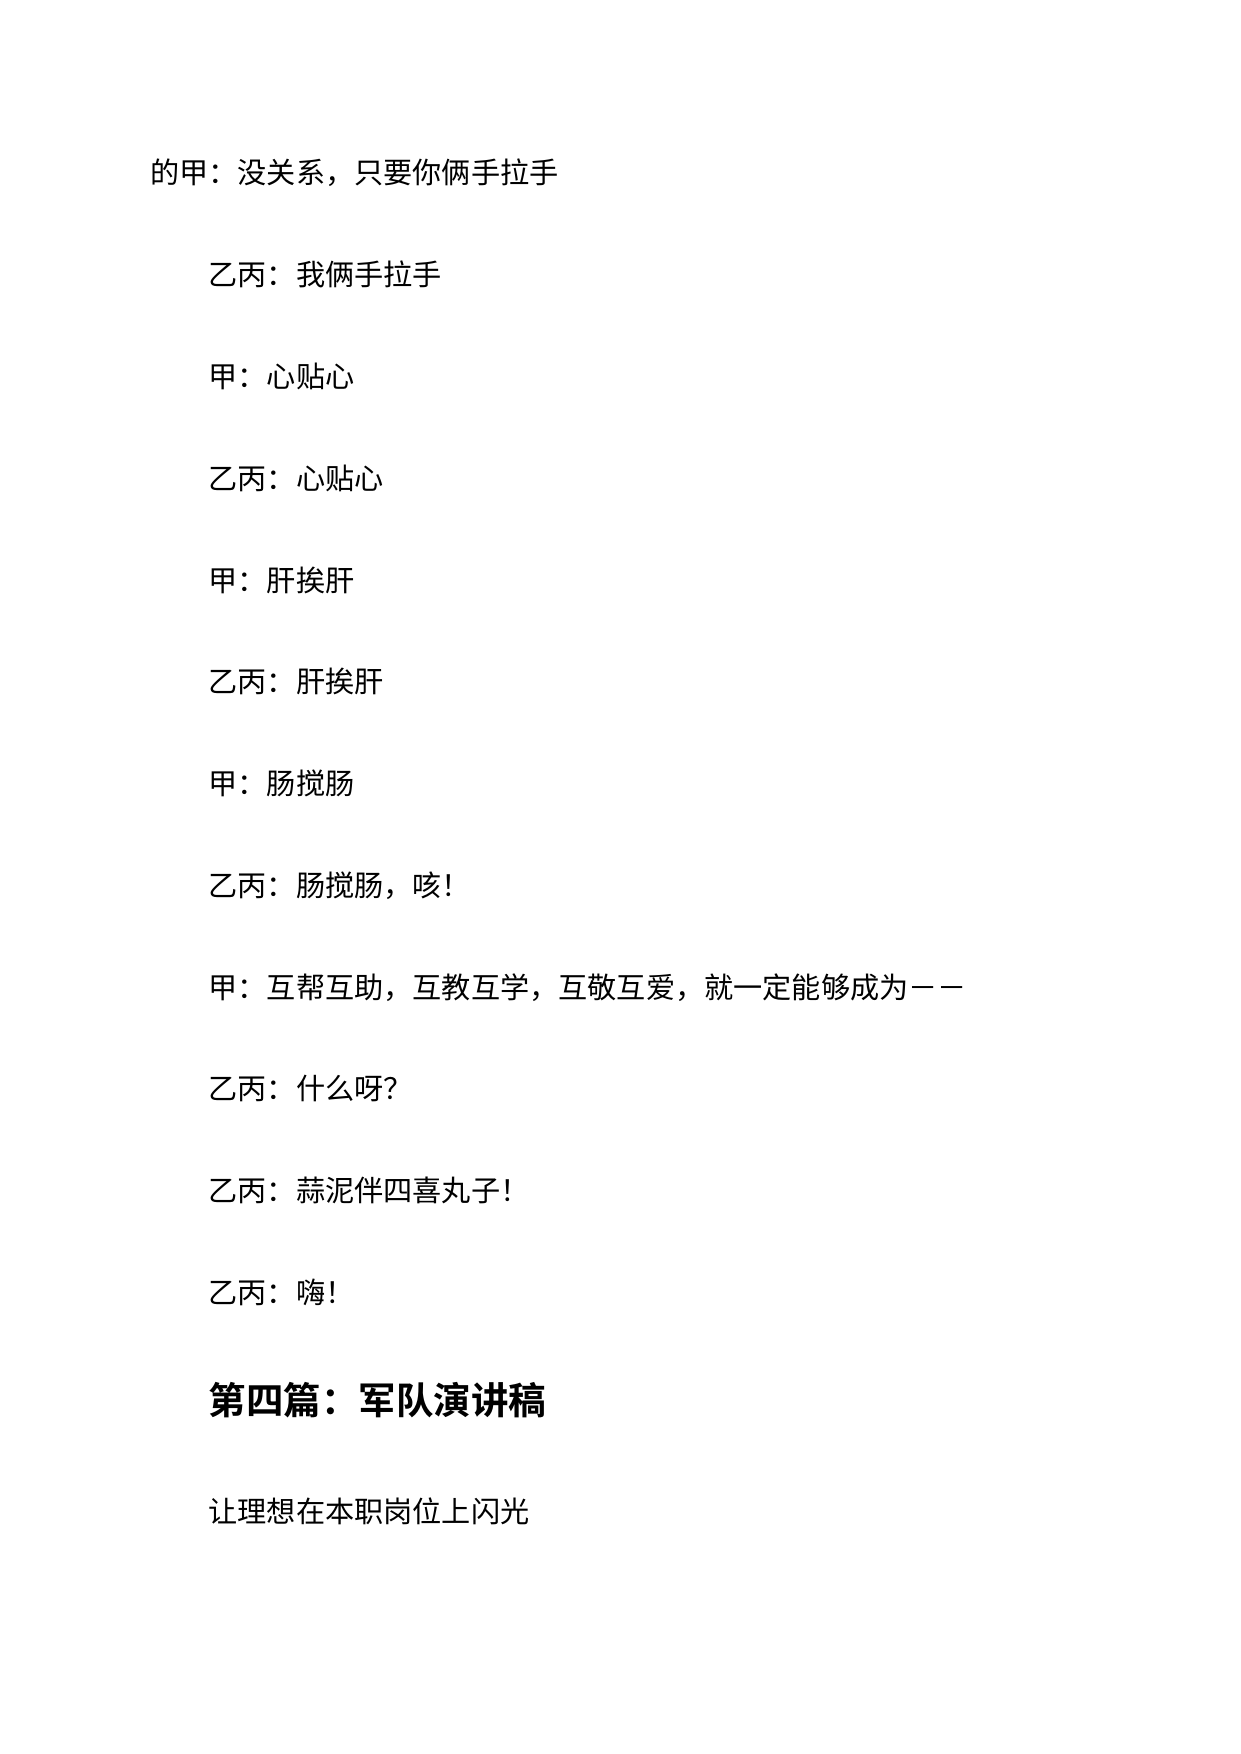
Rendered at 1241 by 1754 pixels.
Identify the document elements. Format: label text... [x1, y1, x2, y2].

text 第四篇：军队演讲稿 [150, 1371, 1090, 1426]
text 甲：肝挨肝 [150, 557, 1090, 599]
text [150, 150, 1090, 192]
text 乙丙：什么呀？ [150, 1066, 1090, 1108]
text 让理想在本职岗位上闪光 [150, 1489, 1090, 1531]
text 甲：心贴心 [150, 353, 1090, 396]
text 乙丙：蒜泥伴四喜丸子！ [150, 1168, 1090, 1210]
text 乙丙：嗨！ [150, 1269, 1090, 1312]
text 乙丙：肝挨肝 [150, 659, 1090, 701]
text 甲：互帮互助，互教互学，互敬互爱，就一定能够成为－－ [150, 964, 1090, 1006]
text 乙丙：我俩手拉手 [150, 252, 1090, 294]
text 甲：肠搅肠 [150, 761, 1090, 803]
text 乙丙：心贴心 [150, 455, 1090, 498]
text 乙丙：肠搅肠，咳！ [150, 862, 1090, 905]
